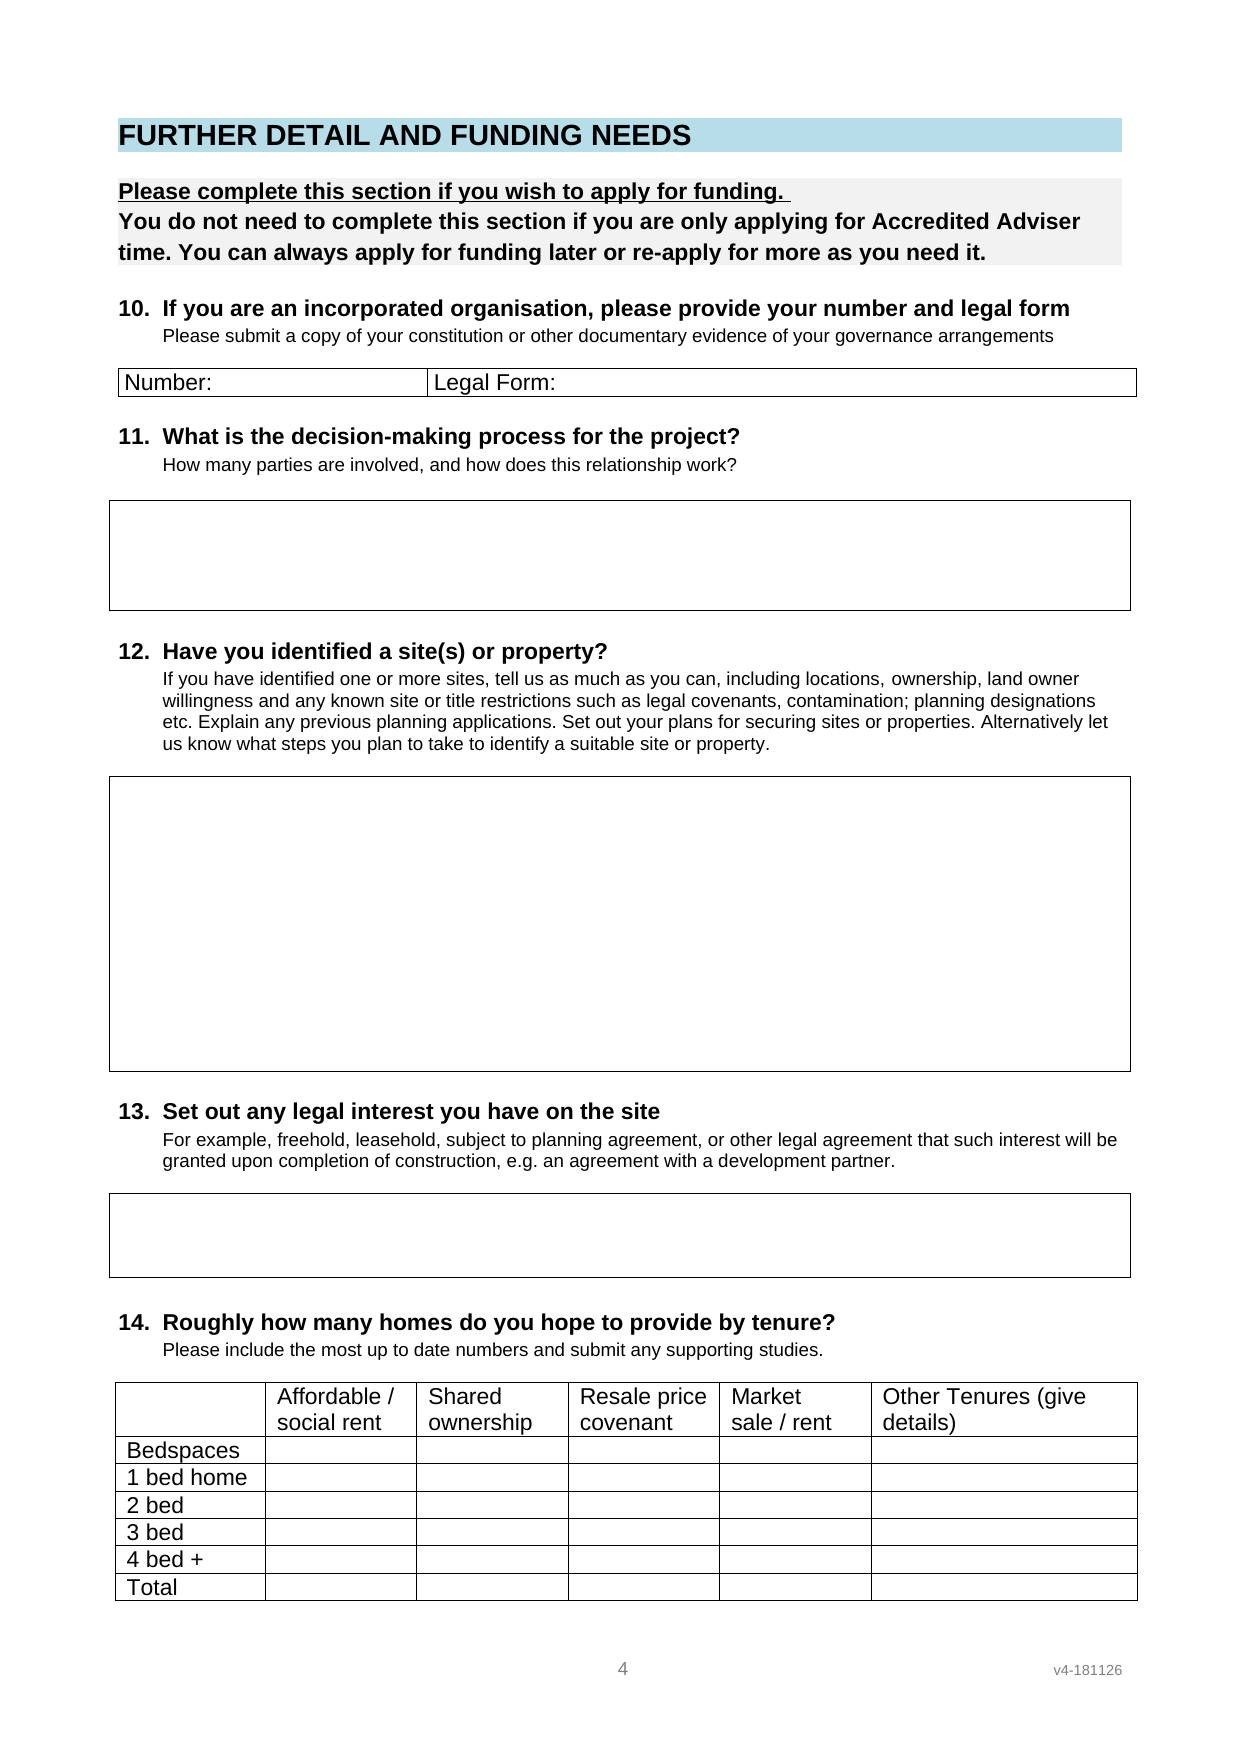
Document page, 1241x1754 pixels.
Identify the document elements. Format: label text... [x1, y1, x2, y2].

table_header Shared ownership [417, 1383, 568, 1436]
table_cell [417, 1464, 568, 1491]
table_cell [872, 1437, 1137, 1463]
list What is the decision-making process for the project? [118, 423, 1122, 449]
list Have you identified a site(s) or property? [118, 638, 1122, 664]
table_cell [872, 1574, 1137, 1600]
table_cell [872, 1464, 1137, 1491]
table_header Legal Form: [428, 369, 1136, 396]
table_cell [266, 1574, 416, 1600]
table_cell [266, 1437, 416, 1463]
table_cell [569, 1492, 719, 1518]
table_header Resale price covenant [569, 1383, 719, 1436]
table_cell 2 bed [116, 1492, 265, 1518]
table_cell [417, 1437, 568, 1463]
list Set out any legal interest you have on the site [118, 1098, 1122, 1124]
text Please submit a copy of your constitution or other documentary evidence of your governance arrangements [162, 325, 1122, 347]
list Roughly how many homes do you hope to provide by tenure? [118, 1309, 1122, 1335]
table_cell [872, 1546, 1137, 1573]
table_header Market sale / rent [720, 1383, 871, 1436]
table_cell [417, 1519, 568, 1545]
text You do not need to complete this section if you are only applying for Accredited Adviser time. You can always apply for funding later or re-apply for more as you need it. [118, 208, 1122, 265]
list Please include the most up to date numbers and submit any supporting studies. [162, 1339, 1122, 1360]
table_cell [720, 1519, 871, 1545]
table_cell [569, 1437, 719, 1463]
table_cell 1 bed home [116, 1464, 265, 1491]
table_cell [872, 1519, 1137, 1545]
table_header Other Tenures (give details) [872, 1383, 1137, 1436]
table_cell 4 bed + [116, 1546, 265, 1573]
table_cell [720, 1546, 871, 1573]
table_cell [266, 1492, 416, 1518]
table_cell [417, 1492, 568, 1518]
table_cell [569, 1464, 719, 1491]
table_cell Total [116, 1574, 265, 1600]
table_cell [266, 1519, 416, 1545]
text FURTHER DETAIL AND FUNDING NEEDS [118, 118, 1122, 152]
table_cell [569, 1574, 719, 1600]
table_cell Bedspaces [116, 1437, 265, 1463]
table_cell [720, 1464, 871, 1491]
text For example, freehold, leasehold, subject to planning agreement, or other legal agreement that such interest will be granted upon completion of construction, e.g. an agreement with a development partner. [162, 1128, 1122, 1172]
table_cell [569, 1519, 719, 1545]
table_cell [720, 1492, 871, 1518]
table_cell [417, 1546, 568, 1573]
table_header [116, 1383, 265, 1436]
table_cell [720, 1574, 871, 1600]
table_cell [266, 1464, 416, 1491]
table_cell [569, 1546, 719, 1573]
text If you have identified one or more sites, tell us as much as you can, including locations, ownership, land owner willingness and any known site or title restrictions such as legal covenants, contamination; planning designations etc. Explain any previous planning applications. Set out your plans for securing sites or properties. Alternatively let us know what steps you plan to take to identify a suitable site or property. [162, 668, 1122, 754]
table_header Number: [119, 369, 427, 396]
table_header Affordable / social rent [266, 1383, 416, 1436]
table_cell 3 bed [116, 1519, 265, 1545]
table_cell [266, 1546, 416, 1573]
table_cell [720, 1437, 871, 1463]
text Please complete this section if you wish to apply for funding. [118, 178, 1122, 204]
table_cell [417, 1574, 568, 1600]
list If you are an incorporated organisation, please provide your number and legal form [118, 295, 1122, 321]
text How many parties are involved, and how does this relationship work? [162, 453, 1122, 475]
table_cell [872, 1492, 1137, 1518]
